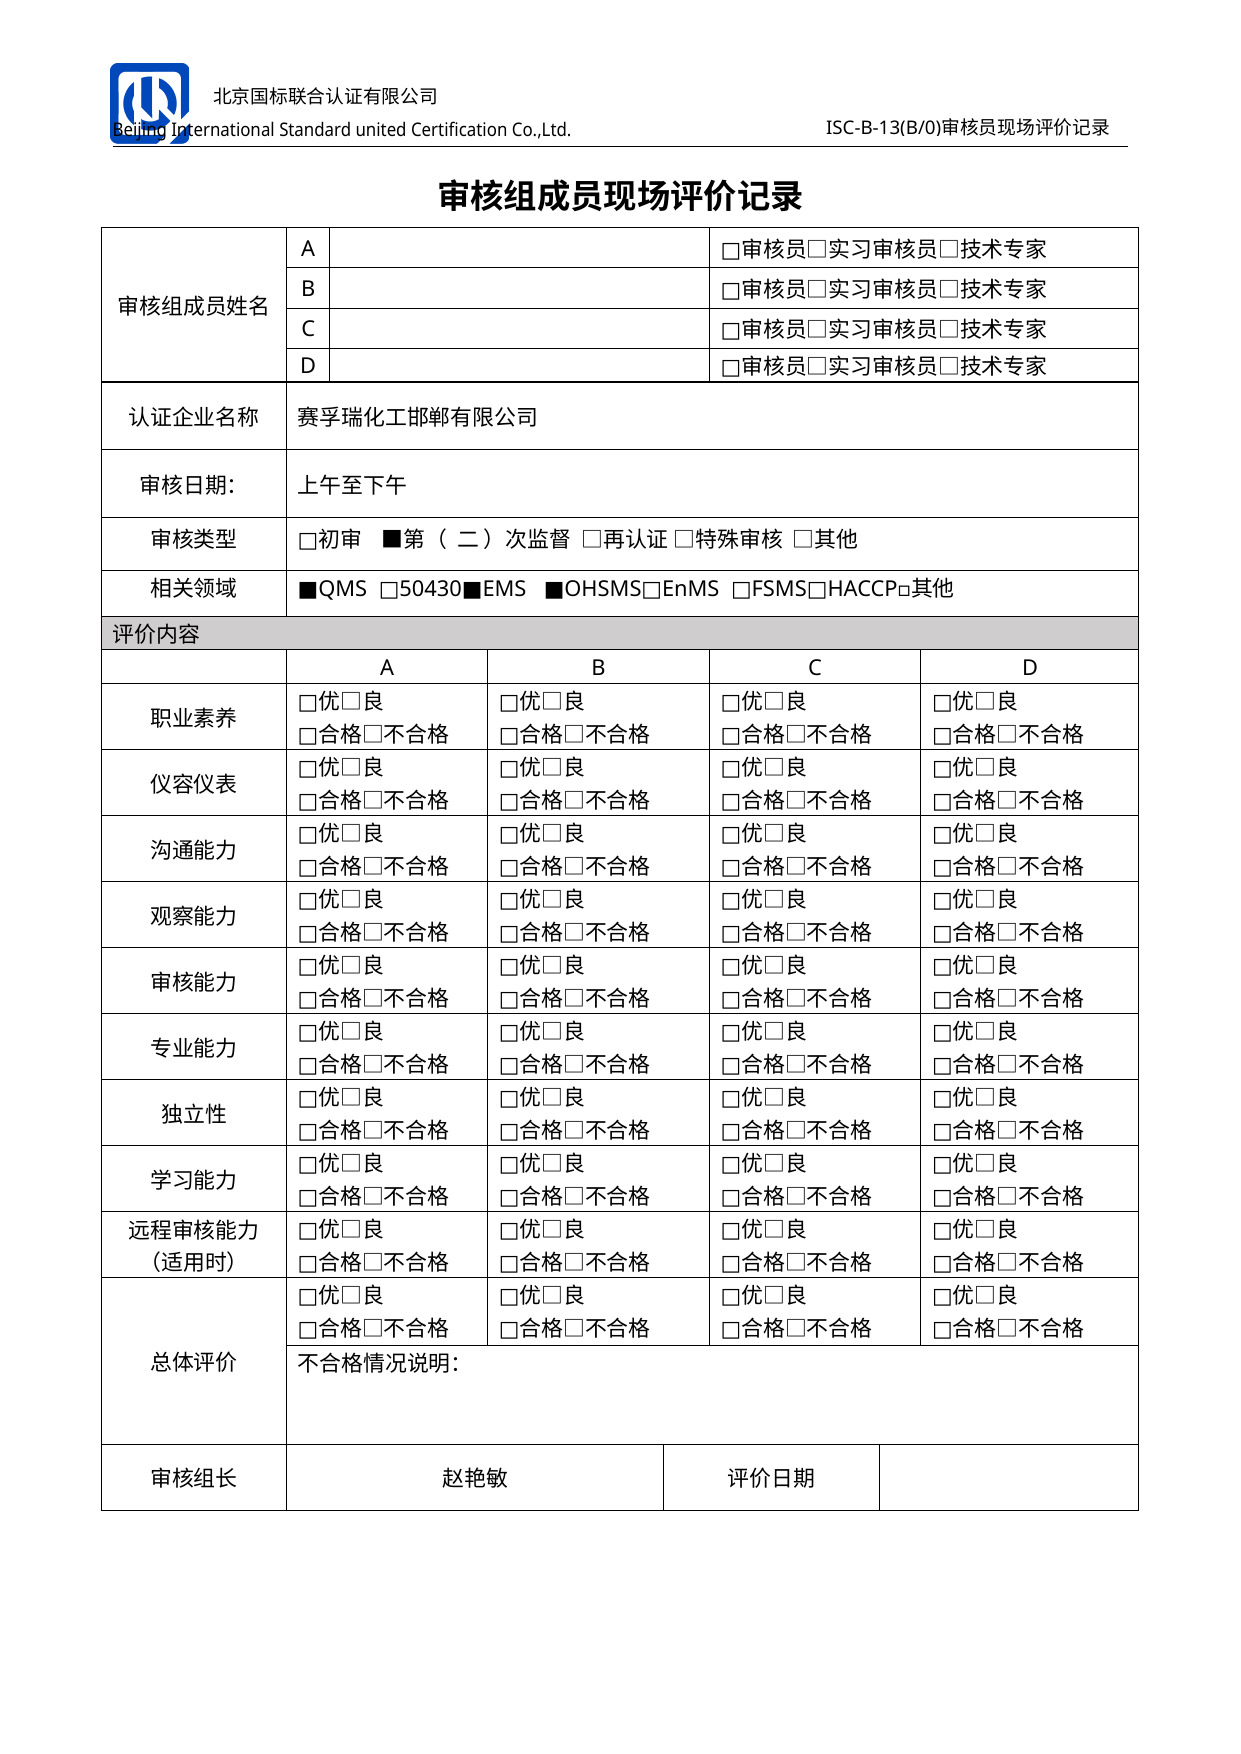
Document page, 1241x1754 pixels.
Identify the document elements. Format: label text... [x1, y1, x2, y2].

table_cell 评价日期 [664, 1445, 879, 1509]
table_cell □优□良 □合格□不合格 [488, 1278, 709, 1345]
table_cell □优□良 □合格□不合格 [287, 1278, 487, 1345]
table_cell □优□良 □合格□不合格 [921, 816, 1138, 881]
table_cell [330, 349, 709, 381]
table_cell 相关领域 [102, 571, 286, 616]
table_cell 审核组长 [102, 1445, 286, 1509]
table_cell □优□良 □合格□不合格 [710, 948, 920, 1013]
table_cell 独立性 [102, 1080, 286, 1145]
table_cell □优□良 □合格□不合格 [488, 948, 709, 1013]
table_cell □优□良 □合格□不合格 [710, 684, 920, 749]
table_cell 沟通能力 [102, 816, 286, 881]
table_cell □优□良 □合格□不合格 [710, 882, 920, 947]
table_cell □优□良 □合格□不合格 [287, 1014, 487, 1079]
table_cell □优□良 □合格□不合格 [921, 882, 1138, 947]
table_cell □优□良 □合格□不合格 [710, 1014, 920, 1079]
picture [110, 63, 190, 144]
table_cell 审核类型 [102, 518, 286, 570]
table_cell 学习能力 [102, 1146, 286, 1211]
table_cell □优□良 □合格□不合格 [488, 1014, 709, 1079]
table_header [330, 228, 709, 267]
table_cell □优□良 □合格□不合格 [710, 816, 920, 881]
table_cell □优□良 □合格□不合格 [287, 948, 487, 1013]
table_cell □优□良 □合格□不合格 [710, 1278, 920, 1345]
table_cell □优□良 □合格□不合格 [921, 1212, 1138, 1277]
table_cell 赛孚瑞化工邯郸有限公司 [287, 383, 1138, 449]
table_cell B [488, 650, 709, 683]
table_header □审核员□实习审核员□技术专家 [710, 228, 1138, 267]
table_cell 职业素养 [102, 684, 286, 749]
table_cell □优□良 □合格□不合格 [710, 1080, 920, 1145]
table_cell □优□良 □合格□不合格 [287, 684, 487, 749]
table_cell [330, 309, 709, 348]
table_cell D [287, 349, 329, 381]
table_cell □优□良 □合格□不合格 [921, 684, 1138, 749]
text 审核组成员现场评价记录 [112, 162, 1128, 227]
table_cell 不合格情况说明： [287, 1346, 1138, 1443]
table_cell 认证企业名称 [102, 383, 286, 449]
table_cell □优□良 □合格□不合格 [488, 1146, 709, 1211]
table_cell □优□良 □合格□不合格 [488, 882, 709, 947]
table_cell 专业能力 [102, 1014, 286, 1079]
table_cell □优□良 □合格□不合格 [921, 1014, 1138, 1079]
table_cell 评价内容 [102, 617, 1138, 649]
table_cell □审核员□实习审核员□技术专家 [710, 349, 1138, 381]
table_cell □优□良 □合格□不合格 [921, 948, 1138, 1013]
table_cell 赵艳敏 [287, 1445, 663, 1509]
table_cell □优□良 □合格□不合格 [488, 684, 709, 749]
table_cell □优□良 □合格□不合格 [287, 816, 487, 881]
table_cell A [287, 650, 487, 683]
table_cell □优□良 □合格□不合格 [710, 1146, 920, 1211]
table_cell ■QMS □50430■EMS ■OHSMS□EnMS □FSMS□HACCP□其他 [287, 571, 1138, 616]
table_cell □优□良 □合格□不合格 [287, 1080, 487, 1145]
table_cell D [921, 650, 1138, 683]
table_cell □优□良 □合格□不合格 [921, 1146, 1138, 1211]
table_cell □优□良 □合格□不合格 [287, 750, 487, 815]
table_cell 总体评价 [102, 1278, 286, 1443]
table_cell C [710, 650, 920, 683]
table_cell □优□良 □合格□不合格 [921, 1278, 1138, 1345]
table_cell 远程审核能力 （适用时） [102, 1212, 286, 1277]
table_cell □优□良 □合格□不合格 [710, 750, 920, 815]
table_cell □优□良 □合格□不合格 [488, 1080, 709, 1145]
table_cell □优□良 □合格□不合格 [287, 1146, 487, 1211]
table_cell □优□良 □合格□不合格 [921, 1080, 1138, 1145]
table_cell 审核能力 [102, 948, 286, 1013]
table_cell 上午至下午 [287, 450, 1138, 517]
table_cell C [287, 309, 329, 348]
table_cell □优□良 □合格□不合格 [287, 882, 487, 947]
table_cell 审核日期： [102, 450, 286, 517]
table_cell [880, 1445, 1138, 1509]
table_cell [330, 268, 709, 308]
table_cell B [287, 268, 329, 308]
table_header A [287, 228, 329, 267]
table_header 审核组成员姓名 [102, 228, 286, 381]
table_cell □优□良 □合格□不合格 [710, 1212, 920, 1277]
table_cell □审核员□实习审核员□技术专家 [710, 268, 1138, 308]
table_cell 观察能力 [102, 882, 286, 947]
table_cell □优□良 □合格□不合格 [921, 750, 1138, 815]
table_cell □优□良 □合格□不合格 [488, 750, 709, 815]
table_cell □初审 ■第（ 二 ）次监督 □再认证 □特殊审核 □其他 [287, 518, 1138, 570]
table_cell □优□良 □合格□不合格 [488, 816, 709, 881]
table_cell □审核员□实习审核员□技术专家 [710, 309, 1138, 348]
table_cell □优□良 □合格□不合格 [287, 1212, 487, 1277]
table_cell □优□良 □合格□不合格 [488, 1212, 709, 1277]
table_cell 仪容仪表 [102, 750, 286, 815]
table_cell [102, 650, 286, 683]
